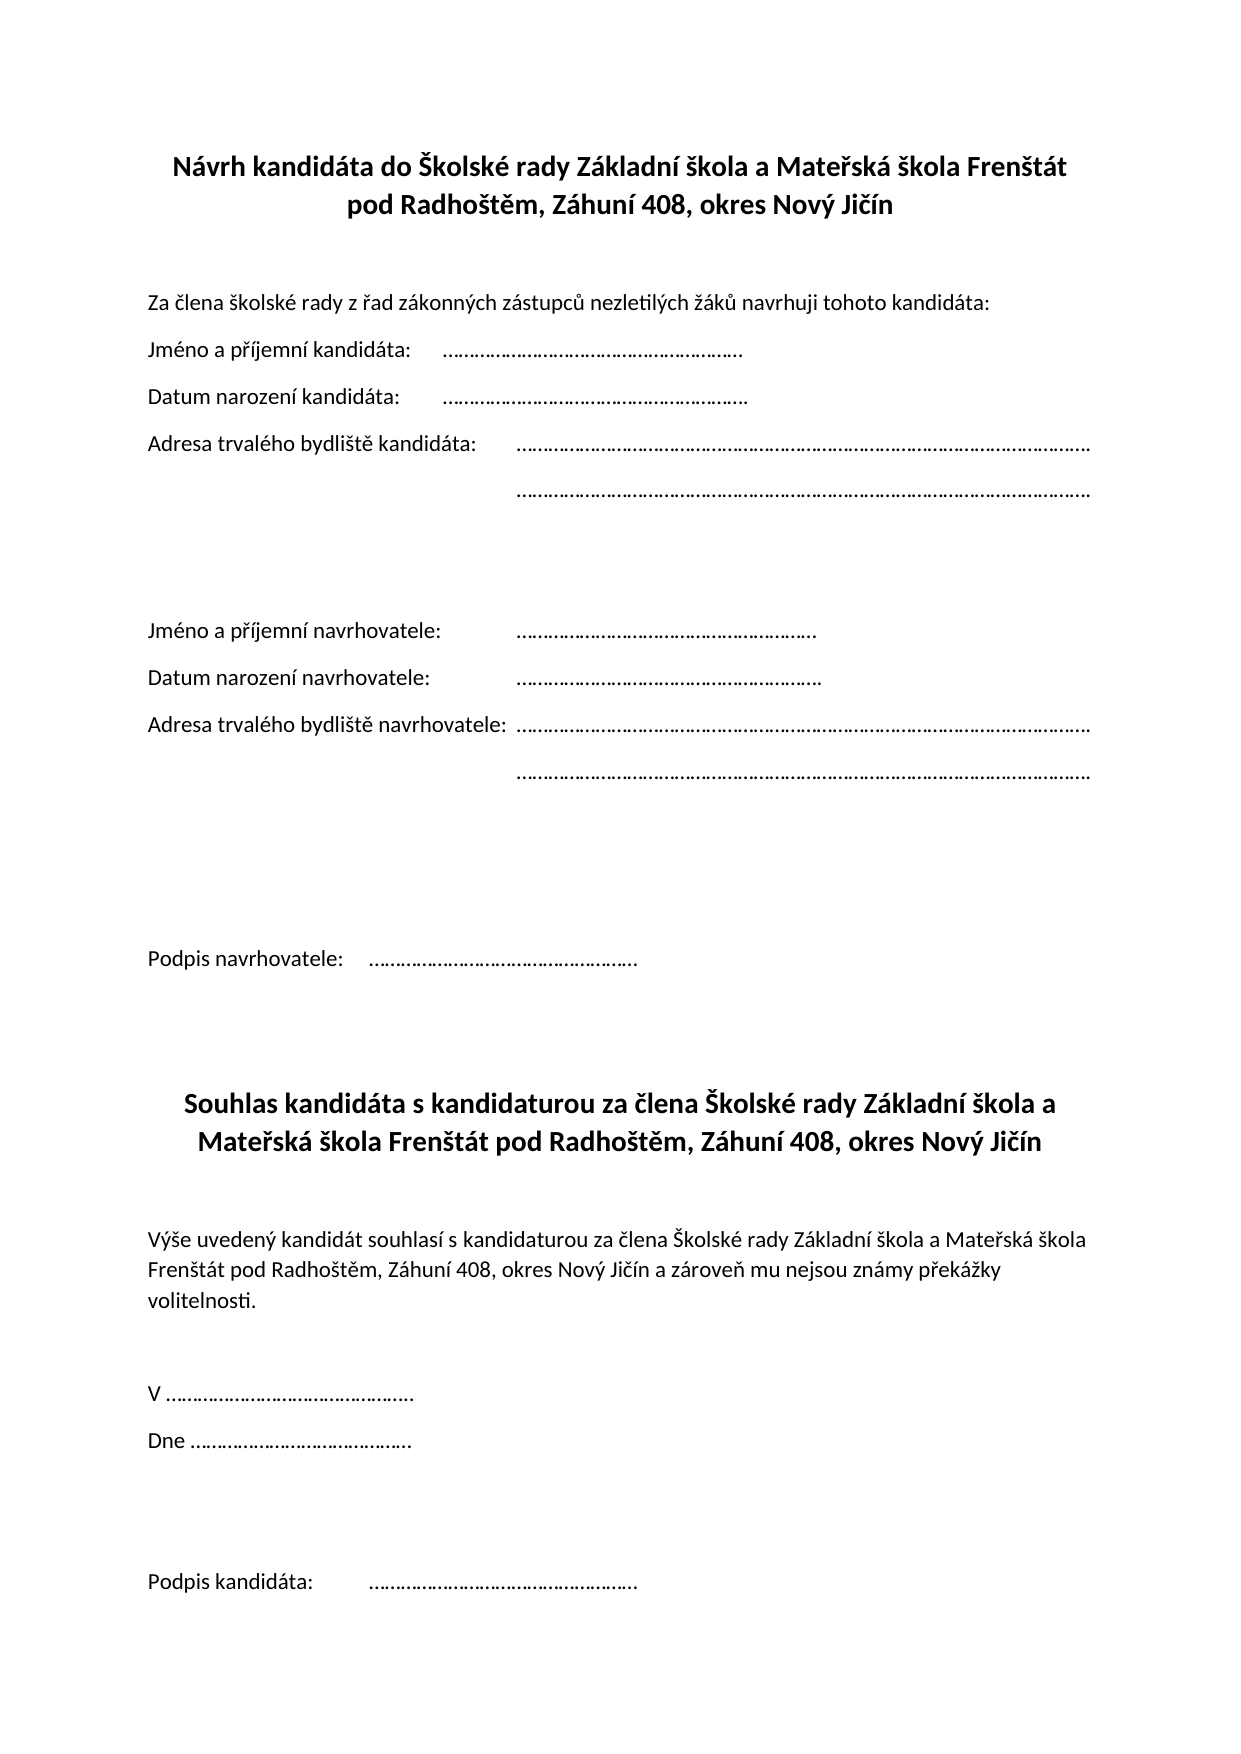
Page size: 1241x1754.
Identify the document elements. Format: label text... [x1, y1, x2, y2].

text Adresa trvalého bydliště kandidáta: ………………………………………………………………………………………………. [148, 429, 1093, 457]
text Adresa trvalého bydliště navrhovatele: ………………………………………………………………………………………………. [148, 710, 1093, 738]
text Podpis navrhovatele: …………………………………………… [148, 944, 1093, 972]
text Za člena školské rady z řad zákonných zástupců nezletilých žáků navrhuji tohoto kandidáta: [148, 288, 1093, 316]
text Jméno a příjemní kandidáta: ………………………………………………… [148, 335, 1093, 363]
text Jméno a příjemní navrhovatele: ………………………………………………… [148, 616, 1093, 644]
text Datum narození kandidáta: …………………………………………………. [148, 382, 1093, 410]
text ………………………………………………………………………………………………. [148, 476, 1093, 503]
text Datum narození navrhovatele: …………………………………………………. [148, 663, 1093, 691]
text Dne …………………………………… [148, 1426, 1093, 1454]
text ………………………………………………………………………………………………. [148, 757, 1093, 785]
text V ……………………………………….. [148, 1379, 1093, 1407]
text Souhlas kandidáta s kandidaturou za člena Školské rady Základní škola a Mateřská škola Frenštát pod Radhoštěm, Záhuní 408, okres Nový Jičín [148, 1085, 1093, 1159]
text Návrh kandidáta do Školské rady Základní škola a Mateřská škola Frenštát pod Radhoštěm, Záhuní 408, okres Nový Jičín [148, 148, 1093, 222]
text Výše uvedený kandidát souhlasí s kandidaturou za člena Školské rady Základní škola a Mateřská škola Frenštát pod Radhoštěm, Záhuní 408, okres Nový Jičín a zároveň mu nejsou známy překážky volitelnosti. [148, 1225, 1093, 1314]
text Podpis kandidáta: …………………………………………… [148, 1567, 1093, 1595]
